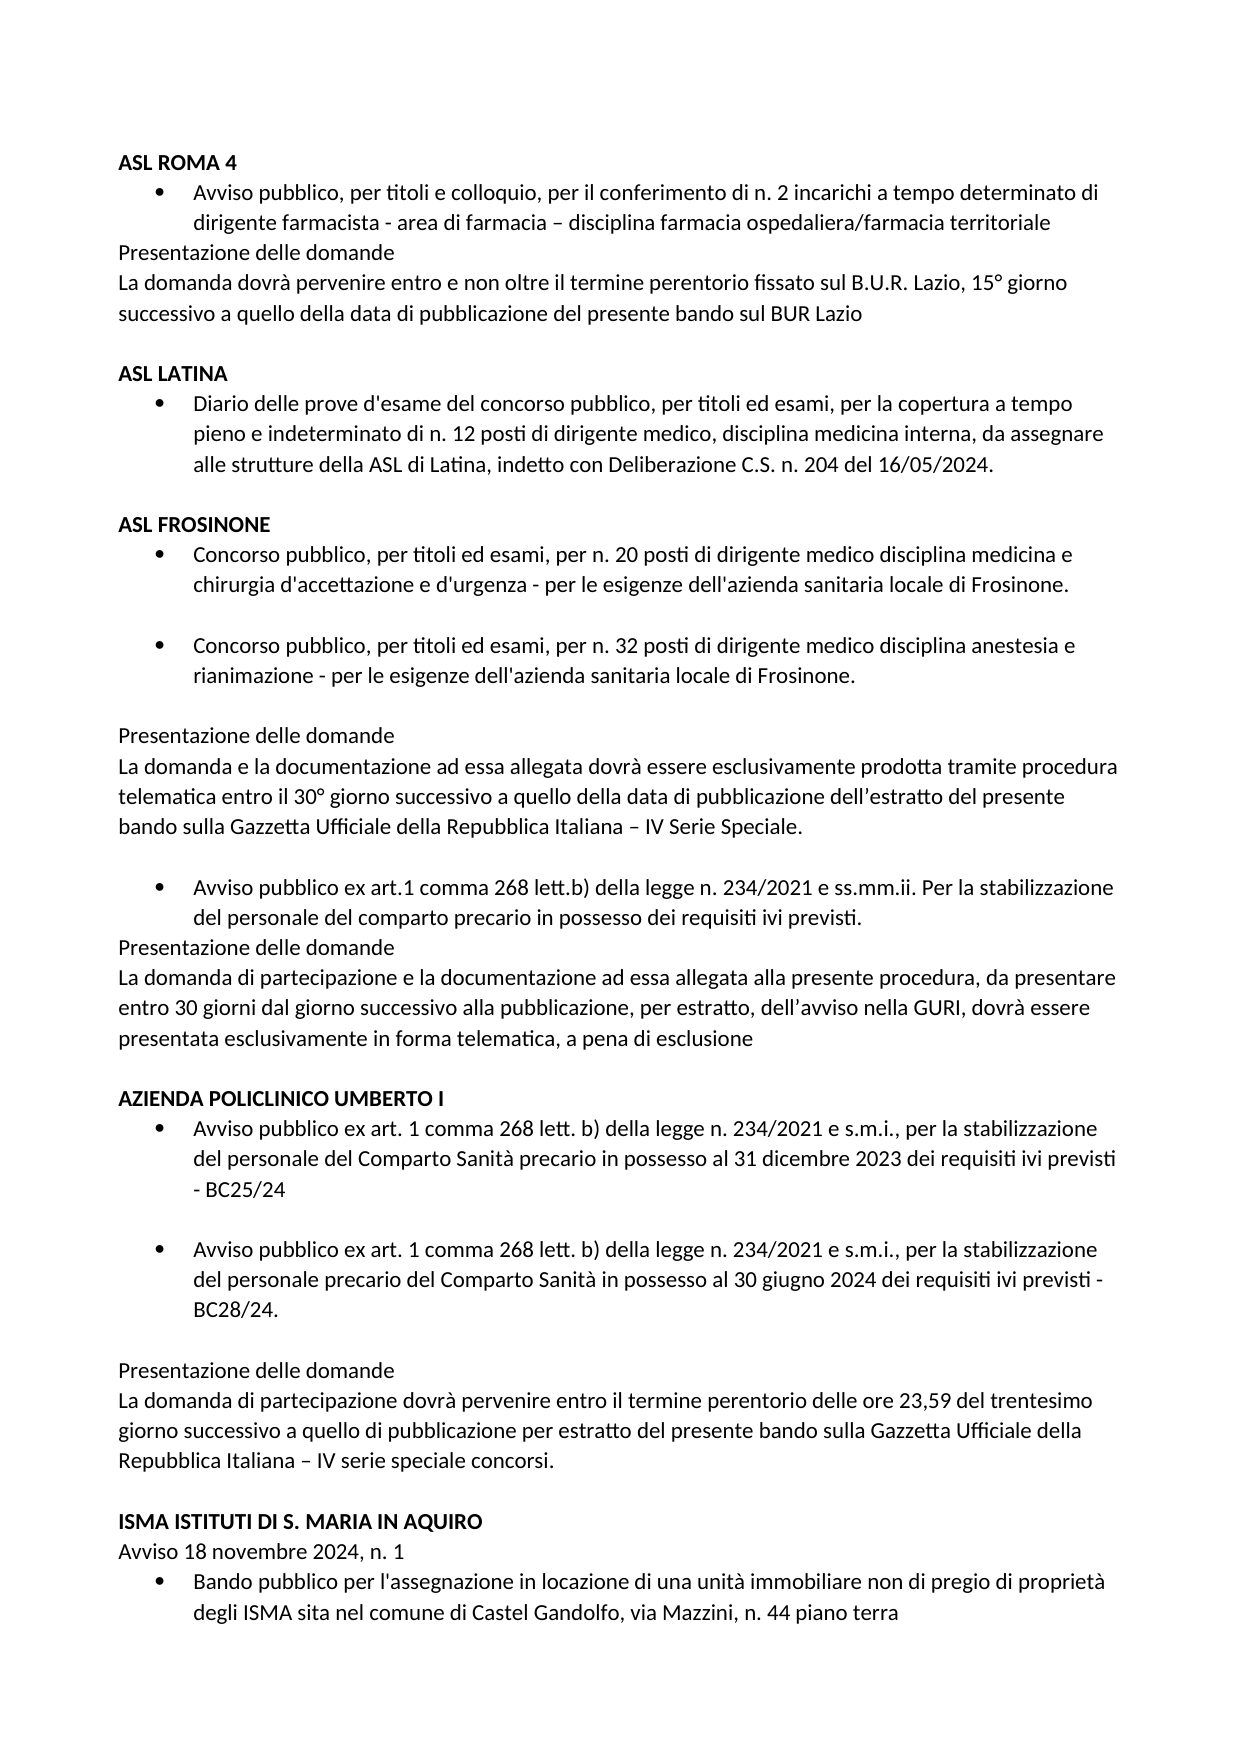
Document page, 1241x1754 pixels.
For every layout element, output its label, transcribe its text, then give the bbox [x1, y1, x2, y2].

text La domanda di partecipazione dovrà pervenire entro il termine perentorio delle ore 23,59 del trentesimo giorno successivo a quello di pubblicazione per estratto del presente bando sulla Gazzetta Ufficiale della Repubblica Italiana – IV serie speciale concorsi. [118, 1386, 1122, 1474]
text ASL LATINA [118, 359, 1122, 387]
text Presentazione delle domande [118, 933, 1122, 961]
text AZIENDA POLICLINICO UMBERTO I [118, 1084, 1122, 1112]
list Avviso pubblico, per titoli e colloquio, per il conferimento di n. 2 incarichi a tempo determinato di dirigente farmacista - area di farmacia – disciplina farmacia ospedaliera/farmacia territoriale [156, 178, 1122, 236]
text La domanda dovrà pervenire entro e non oltre il termine perentorio fissato sul B.U.R. Lazio, 15° giorno successivo a quello della data di pubblicazione del presente bando sul BUR Lazio [118, 268, 1122, 327]
text Presentazione delle domande [118, 722, 1122, 749]
text Presentazione delle domande [118, 1356, 1122, 1384]
list Avviso pubblico ex art. 1 comma 268 lett. b) della legge n. 234/2021 e s.m.i., per la stabilizzazione del personale del Comparto Sanità precario in possesso al 31 dicembre 2023 dei requisiti ivi previsti - BC25/24 [156, 1114, 1122, 1203]
text Avviso 18 novembre 2024, n. 1 [118, 1537, 1122, 1565]
list Avviso pubblico ex art. 1 comma 268 lett. b) della legge n. 234/2021 e s.m.i., per la stabilizzazione del personale precario del Comparto Sanità in possesso al 30 giugno 2024 dei requisiti ivi previsti - BC28/24. [156, 1235, 1122, 1323]
text Presentazione delle domande [118, 238, 1122, 266]
text ASL FROSINONE [118, 510, 1122, 538]
list Concorso pubblico, per titoli ed esami, per n. 20 posti di dirigente medico disciplina medicina e chirurgia d'accettazione e d'urgenza - per le esigenze dell'azienda sanitaria locale di Frosinone. [156, 540, 1122, 598]
text La domanda di partecipazione e la documentazione ad essa allegata alla presente procedura, da presentare entro 30 giorni dal giorno successivo alla pubblicazione, per estratto, dell’avviso nella GURI, dovrà essere presentata esclusivamente in forma telematica, a pena di esclusione [118, 963, 1122, 1052]
list Bando pubblico per l'assegnazione in locazione di una unità immobiliare non di pregio di proprietà degli ISMA sita nel comune di Castel Gandolfo, via Mazzini, n. 44 piano terra [156, 1567, 1122, 1626]
text ASL ROMA 4 [118, 148, 1122, 176]
text ISMA ISTITUTI DI S. MARIA IN AQUIRO [118, 1507, 1122, 1535]
list Diario delle prove d'esame del concorso pubblico, per titoli ed esami, per la copertura a tempo pieno e indeterminato di n. 12 posti di dirigente medico, disciplina medicina interna, da assegnare alle strutture della ASL di Latina, indetto con Deliberazione C.S. n. 204 del 16/05/2024. [156, 389, 1122, 478]
list Avviso pubblico ex art.1 comma 268 lett.b) della legge n. 234/2021 e ss.mm.ii. Per la stabilizzazione del personale del comparto precario in possesso dei requisiti ivi previsti. [156, 873, 1122, 931]
list Concorso pubblico, per titoli ed esami, per n. 32 posti di dirigente medico disciplina anestesia e rianimazione - per le esigenze dell'azienda sanitaria locale di Frosinone. [156, 631, 1122, 689]
text La domanda e la documentazione ad essa allegata dovrà essere esclusivamente prodotta tramite procedura telematica entro il 30° giorno successivo a quello della data di pubblicazione dell’estratto del presente bando sulla Gazzetta Ufficiale della Repubblica Italiana – IV Serie Speciale. [118, 752, 1122, 840]
